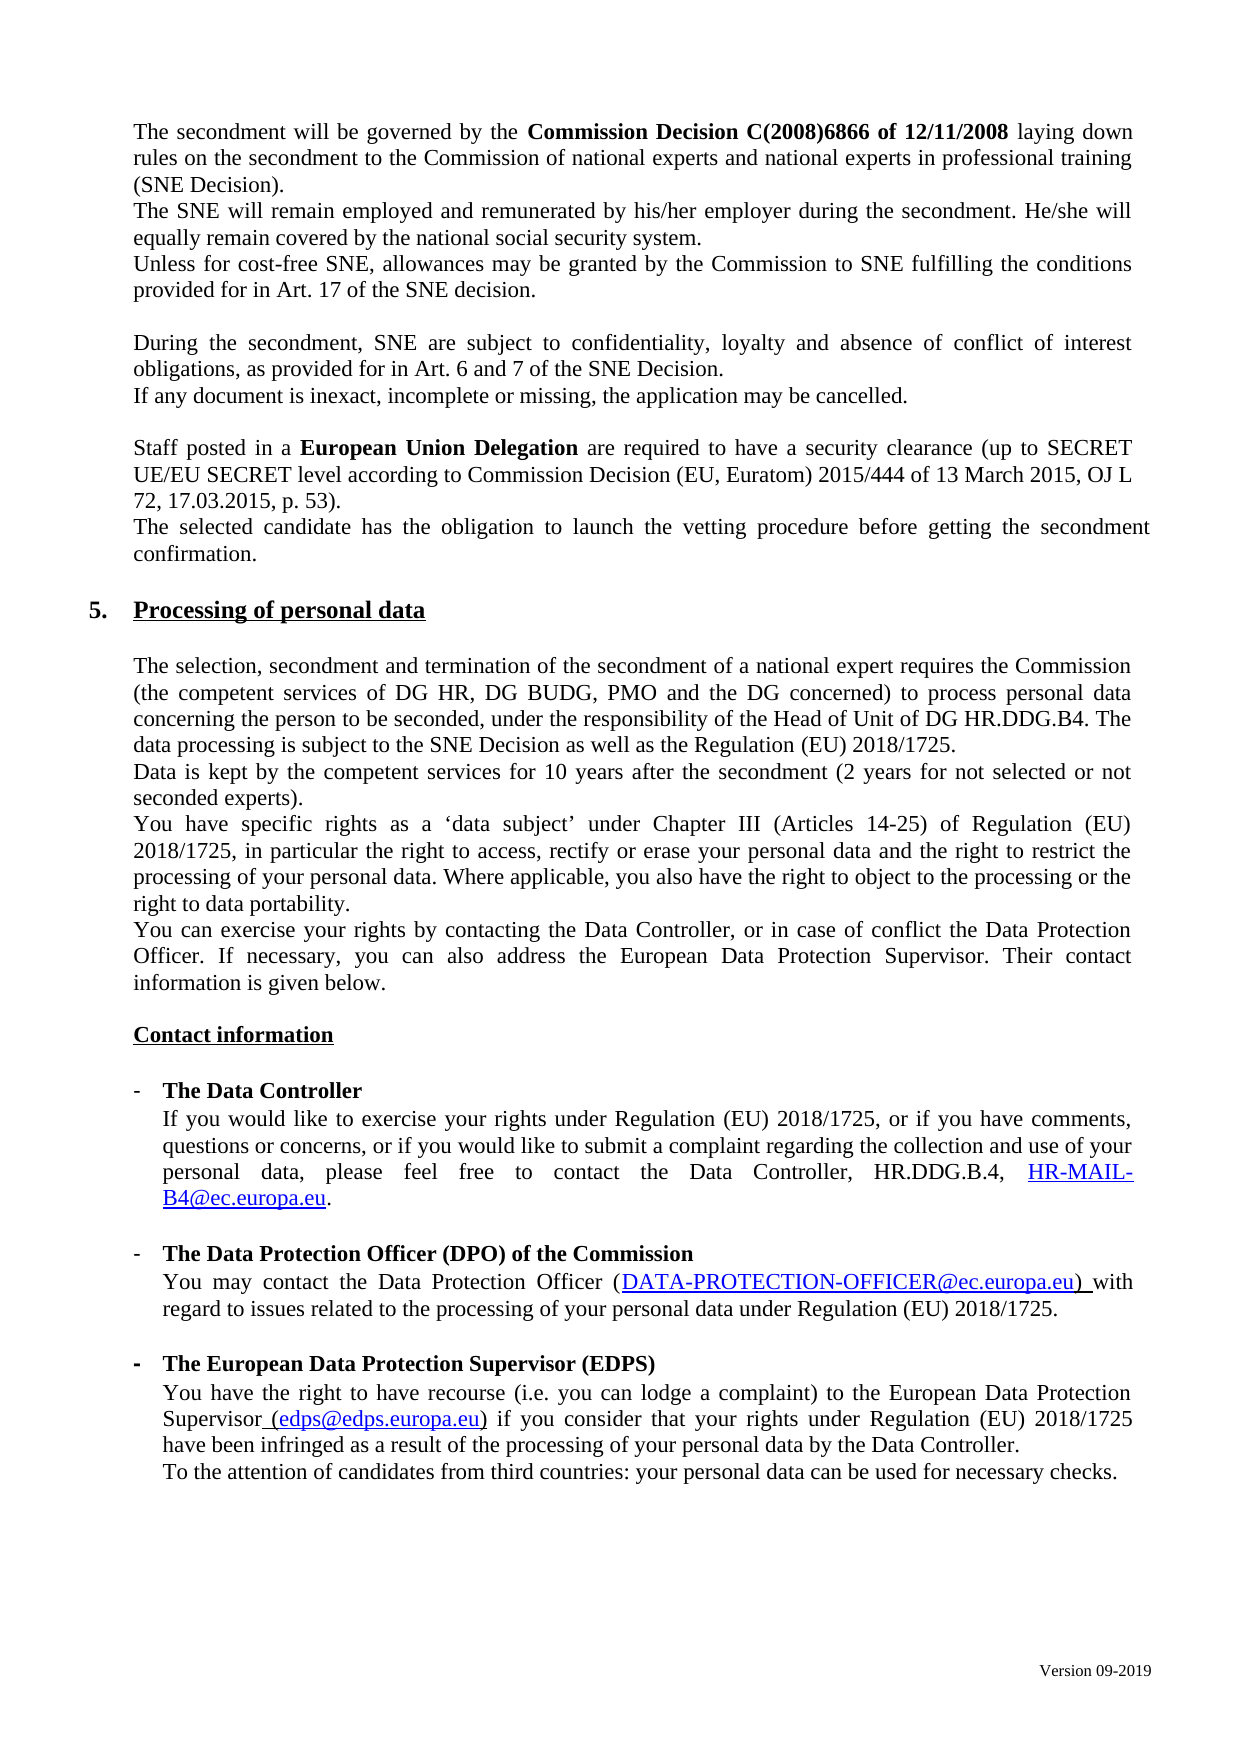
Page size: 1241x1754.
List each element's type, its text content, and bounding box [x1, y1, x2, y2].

text If any document is inexact, incomplete or missing, the application may be cancelled. [133, 382, 1133, 408]
text Unless for cost-free SNE, allowances may be granted by the Commission to SNE fulfilling the conditions provided for in Art. 17 of the SNE decision. [133, 250, 1133, 303]
text Data is kept by the competent services for 10 years after the secondment (2 years for not selected or not seconded experts). [133, 758, 1133, 811]
text To the attention of candidates from third countries: your personal data can be used for necessary checks. [162, 1458, 1152, 1484]
text You can exercise your rights by contacting the Data Controller, or in case of conflict the Data Protection Officer. If necessary, you can also address the European Data Protection Supervisor. Their contact information is given below. [133, 916, 1133, 995]
text The SNE will remain employed and remunerated by his/her employer during the secondment. He/she will equally remain covered by the national social security system. [133, 197, 1133, 250]
text 5. Processing of personal data [89, 595, 1152, 624]
text Contact information [133, 1021, 1133, 1048]
text You have specific rights as a ‘data subject’ under Chapter III (Articles 14-25) of Regulation (EU) 2018/1725, in particular the right to access, rectify or erase your personal data and the right to restrict the processing of your personal data. Where applicable, you also have the right to object to the processing or the right to data portability. [133, 811, 1133, 916]
list The European Data Protection Supervisor (EDPS) [133, 1347, 1133, 1379]
list The Data Controller [133, 1074, 1133, 1105]
text The secondment will be governed by the Commission Decision C(2008)6866 of 12/11/2008 laying down rules on the secondment to the Commission of national experts and national experts in professional training (SNE Decision). [133, 118, 1133, 197]
text During the secondment, SNE are subject to confidentiality, loyalty and absence of conflict of interest obligations, as provided for in Art. 6 and 7 of the SNE Decision. [133, 329, 1133, 382]
text If you would like to exercise your rights under Regulation (EU) 2018/1725, or if you have comments, questions or concerns, or if you would like to submit a complaint regarding the collection and use of your personal data, please feel free to contact the Data Controller, HR.DDG.B.4, HR-MAIL-B4@ec.europa.eu. [162, 1105, 1133, 1211]
text You may contact the Data Protection Officer (DATA-PROTECTION-OFFICER@ec.europa.eu) with regard to issues related to the processing of your personal data under Regulation (EU) 2018/1725. [162, 1268, 1133, 1321]
text Staff posted in a European Union Delegation are required to have a security clearance (up to SECRET UE/EU SECRET level according to Commission Decision (EU, Euratom) 2015/444 of 13 March 2015, OJ L 72, 17.03.2015, p. 53). [133, 434, 1133, 513]
text The selected candidate has the obligation to launch the vetting procedure before getting the secondment confirmation. [133, 513, 1152, 566]
list The Data Protection Officer (DPO) of the Commission [133, 1237, 1133, 1268]
text The selection, secondment and termination of the secondment of a national expert requires the Commission (the competent services of DG HR, DG BUDG, PMO and the DG concerned) to process personal data concerning the person to be seconded, under the responsibility of the Head of Unit of DG HR.DDG.B4. The data processing is subject to the SNE Decision as well as the Regulation (EU) 2018/1725. [133, 652, 1133, 758]
text You have the right to have recourse (i.e. you can lodge a complaint) to the European Data Protection Supervisor (edps@edps.europa.eu) if you consider that your rights under Regulation (EU) 2018/1725 have been infringed as a result of the processing of your personal data by the Data Controller. [162, 1379, 1133, 1458]
